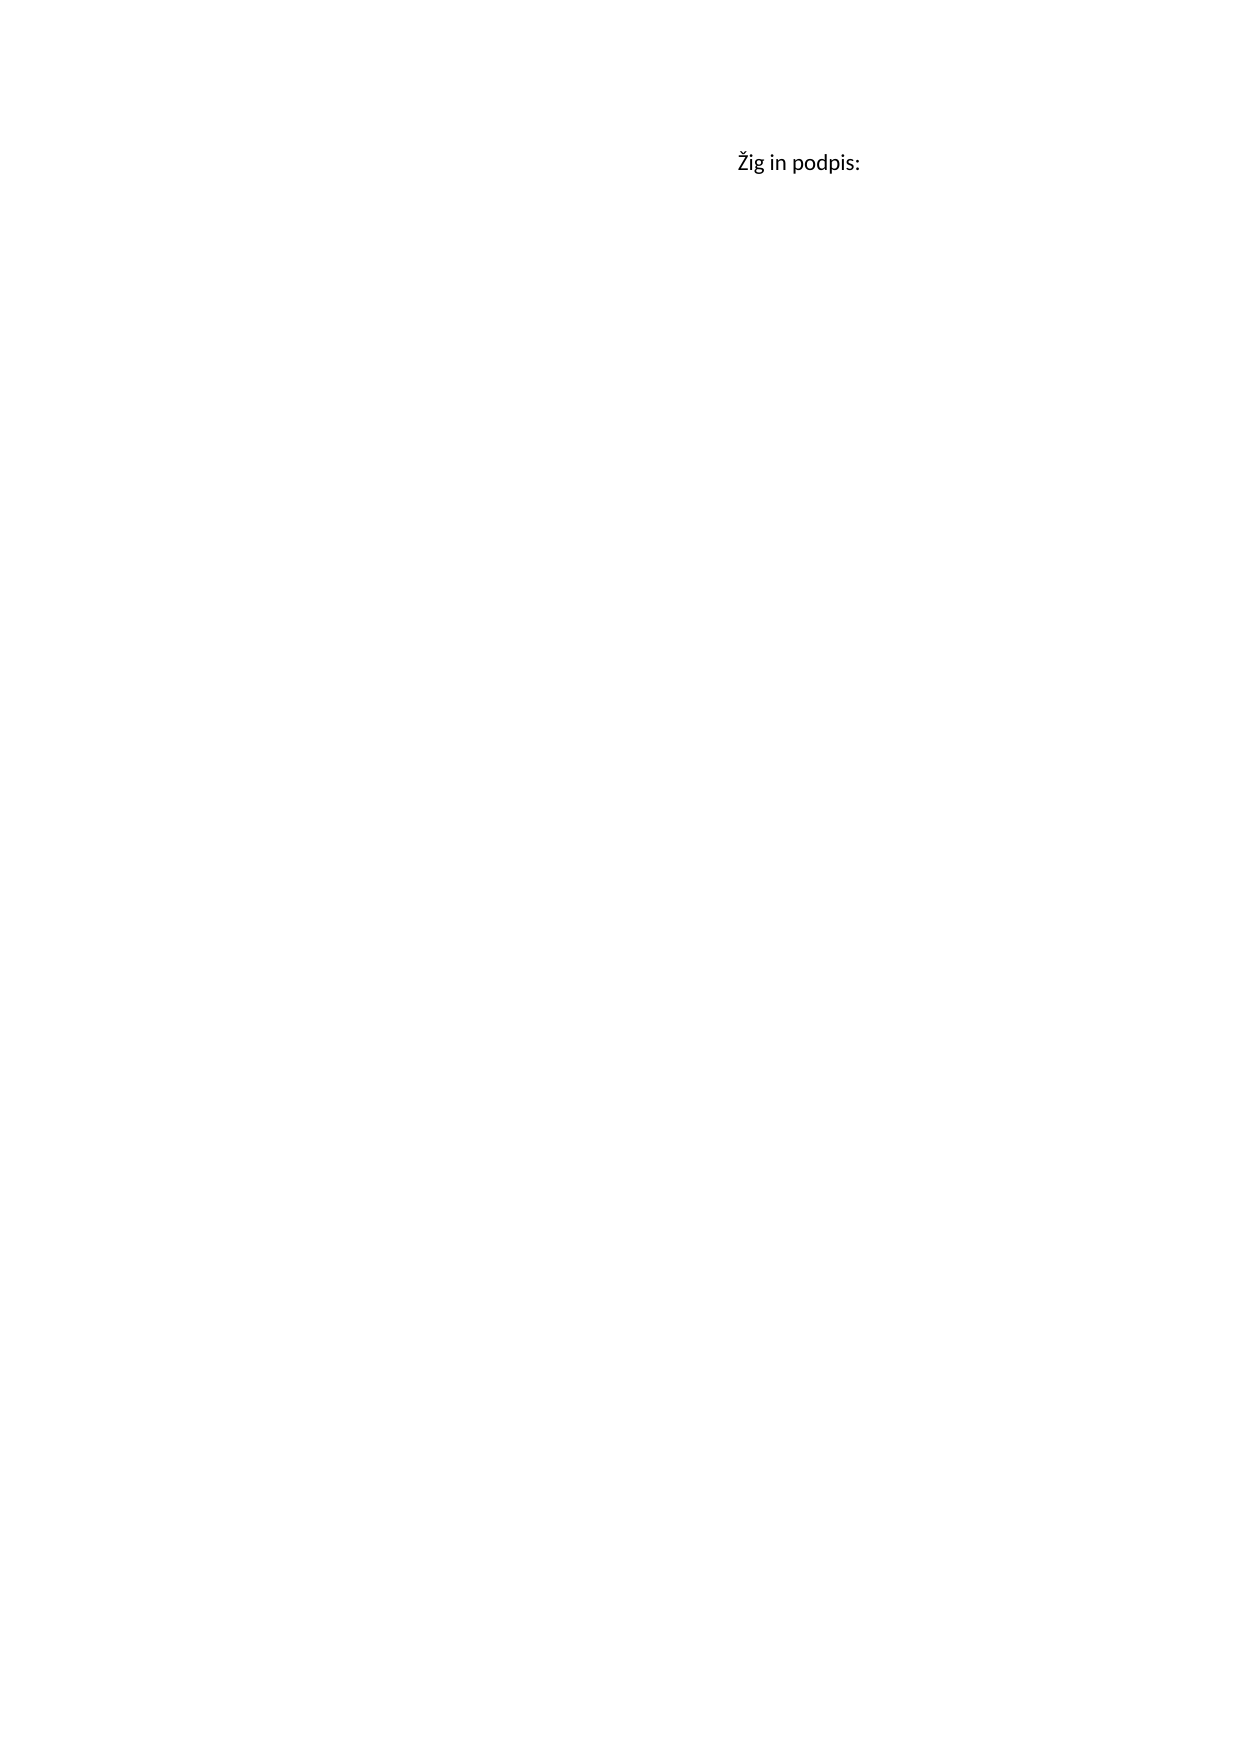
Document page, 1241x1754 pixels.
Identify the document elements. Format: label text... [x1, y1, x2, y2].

text Žig in podpis: [148, 148, 1048, 176]
